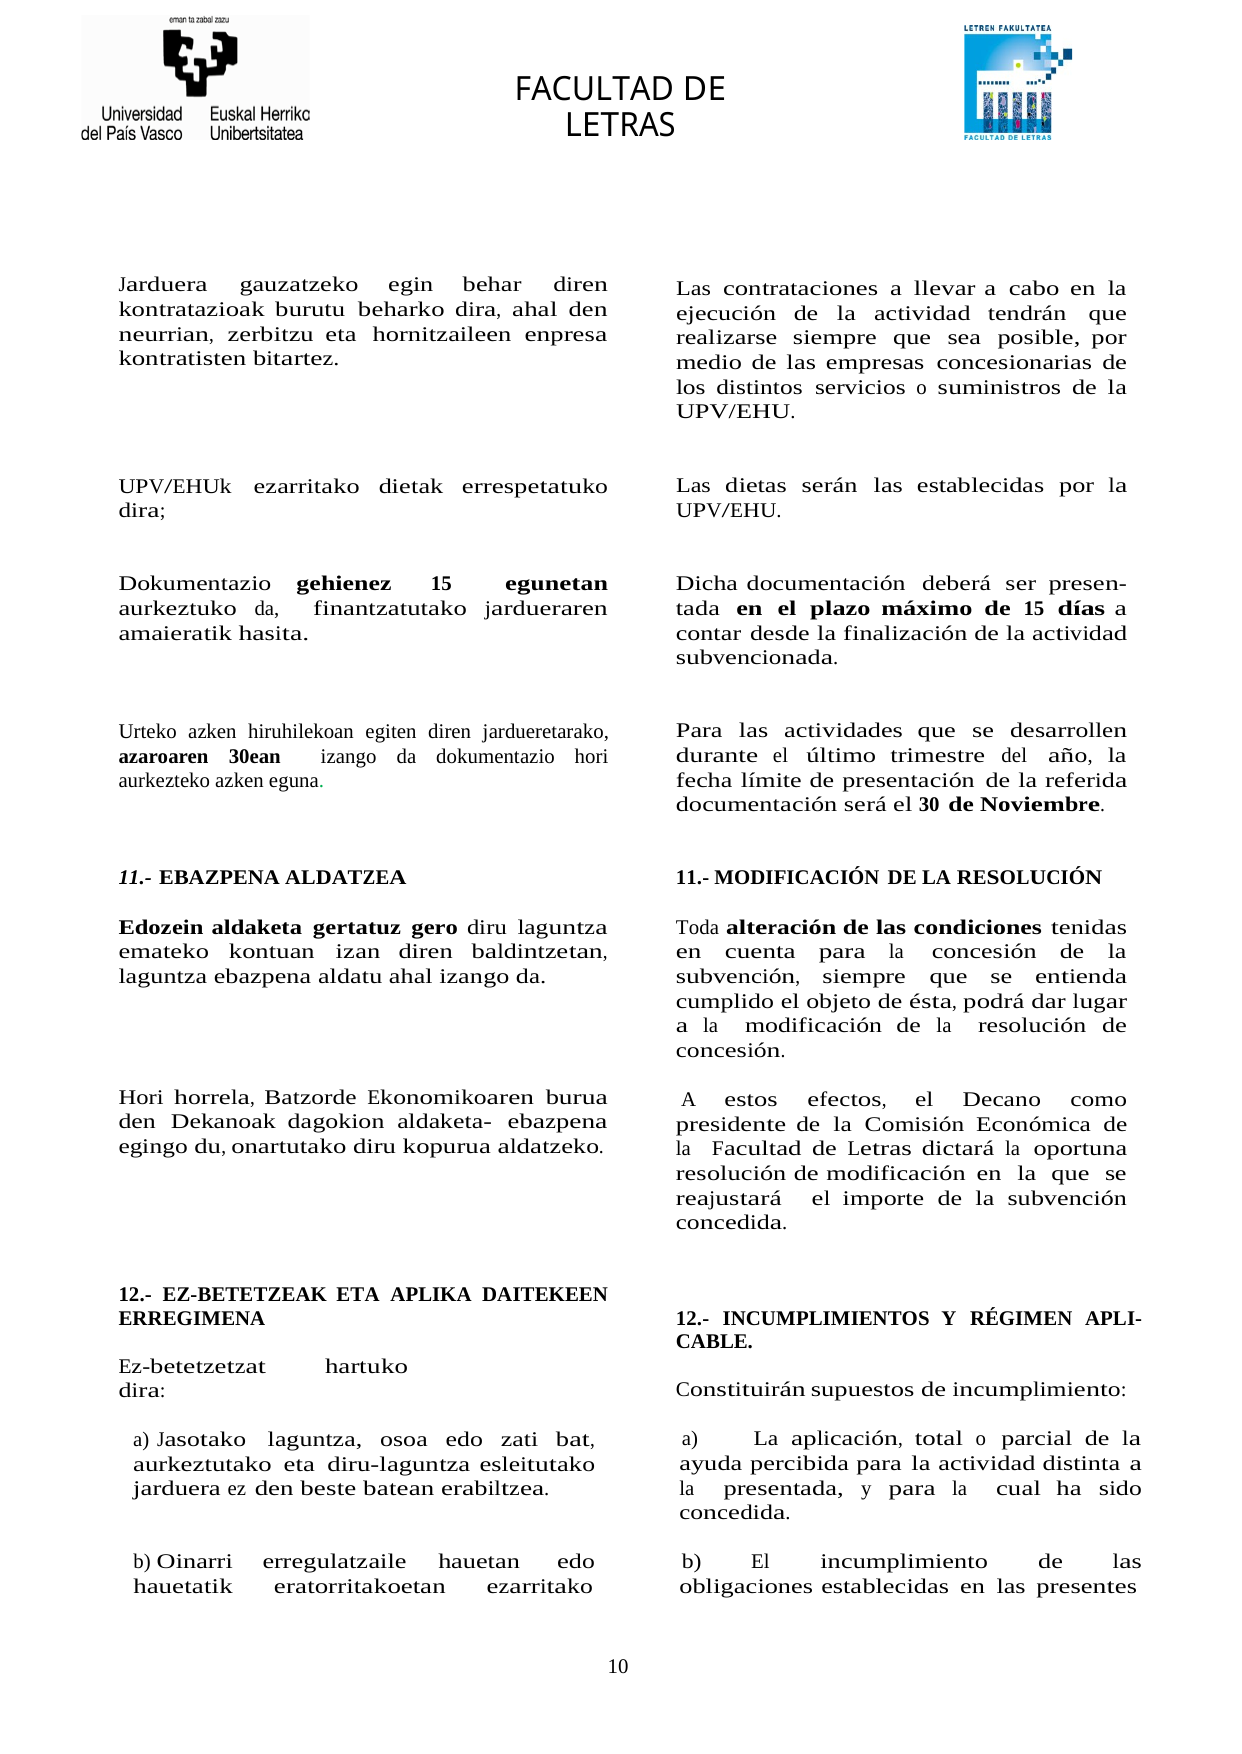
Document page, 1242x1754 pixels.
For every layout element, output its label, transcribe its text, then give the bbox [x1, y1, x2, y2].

text Ez-betetzetzat hartuko dira: [118, 1354, 408, 1402]
text Dokumentazio gehienez 15 egunetan aurkeztuko da, finantzatutako jardueraren amaieratik hasita. [118, 571, 608, 645]
text 11.- EBAZPENA ALDATZEA [118, 865, 410, 889]
text a) La aplicación, total o parcial de la ayuda percibida para la actividad distinta a la presentada, y para la cual ha sido concedida. [679, 1426, 1142, 1524]
text A estos efectos, el Decano como presidente de la Comisión Económica de la Facultad de Letras dictará la oportuna resolución de modificación en la que se reajustará el importe de la subvención concedida. [676, 1087, 1127, 1234]
text Jarduera gauzatzeko egin behar diren kontratazioak burutu beharko dira, ahal den neurrian, zerbitzu eta hornitzaileen enpresa kontratisten bitartez. [118, 272, 608, 370]
text Dicha documentación deberá ser presen- tada en el plazo máximo de 15 días a contar desde la finalización de la actividad subvencionada. [676, 571, 1127, 669]
picture [81, 15, 310, 140]
text Constituirán supuestos de incumplimiento: [676, 1377, 1127, 1401]
text 12.- INCUMPLIMIENTOS Y RÉGIMEN APLI- CABLE. [676, 1307, 1142, 1353]
picture [964, 25, 1073, 140]
text Las contrataciones a llevar a cabo en la ejecución de la actividad tendrán que realizarse siempre que sea posible, por medio de las empresas concesionarias de los distintos servicios o suministros de la UPV/EHU. [676, 276, 1127, 423]
text UPV/EHUk ezarritako dietak errespetatuko dira; [118, 473, 608, 522]
text 12.- EZ-BETETZEAK ETA APLIKA DAITEKEEN ERREGIMENA [118, 1282, 608, 1330]
text Toda alteración de las condiciones tenidas en cuenta para la concesión de la subvención, siempre que se entienda cumplido el objeto de ésta, podrá dar lugar a la modificación de la resolución de concesión. [676, 915, 1127, 1062]
text Urteko azken hiruhilekoan egiten diren jardueretarako, azaroaren 30ean izango da dokumentazio hori aurkezteko azken eguna. [118, 719, 608, 792]
text a) Jasotako laguntza, osoa edo zati bat, aurkeztutako eta diru-laguntza esleitutako jarduera ez den beste batean erabiltzea. [133, 1427, 595, 1500]
text Las dietas serán las establecidas por la UPV/EHU. [676, 473, 1127, 522]
text 11.- MODIFICACIÓN DE LA RESOLUCIÓN [676, 865, 1108, 889]
text Edozein aldaketa gertatuz gero diru laguntza emateko kontuan izan diren baldintzetan, laguntza ebazpena aldatu ahal izango da. [118, 914, 608, 988]
text b) Oinarri erregulatzaile hauetan edo hauetatik eratorritakoetan ezarritako [133, 1549, 595, 1598]
text b) El incumplimiento de las obligaciones establecidas en las presentes [679, 1549, 1142, 1598]
text Para las actividades que se desarrollen durante el último trimestre del año, la fecha límite de presentación de la referida documentación será el 30 de Noviembre. [676, 718, 1127, 816]
text Hori horrela, Batzorde Ekonomikoaren burua den Dekanoak dagokion aldaketa- ebazpena egingo du, onartutako diru kopurua aldatzeko. [118, 1085, 608, 1158]
